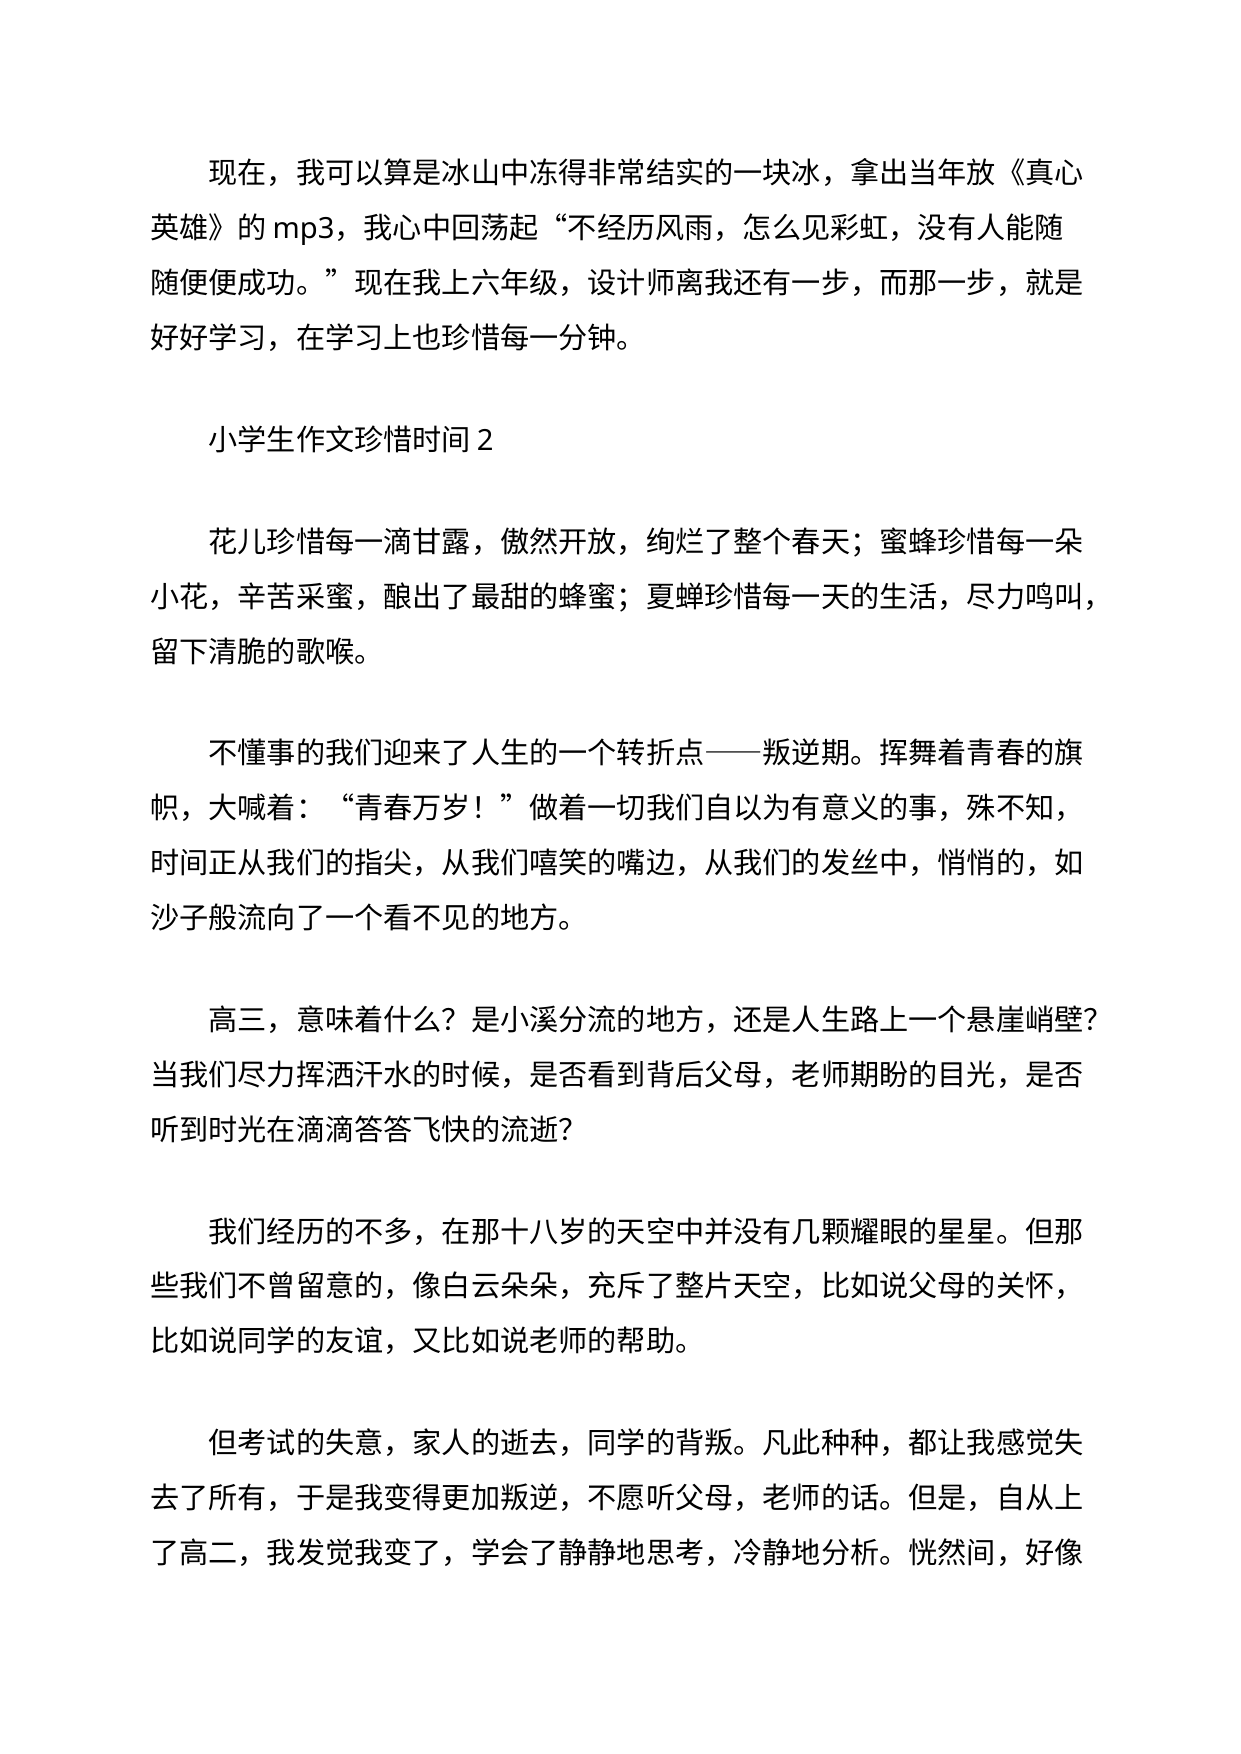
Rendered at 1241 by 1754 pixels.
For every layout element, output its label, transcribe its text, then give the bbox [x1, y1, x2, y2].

text 不懂事的我们迎来了人生的一个转折点——叛逆期。挥舞着青春的旗帜，大喊着：“青春万岁！”做着一切我们自以为有意义的事，殊不知，时间正从我们的指尖，从我们嘻笑的嘴边，从我们的发丝中，悄悄的，如沙子般流向了一个看不见的地方。 [150, 730, 1090, 937]
text 花儿珍惜每一滴甘露，傲然开放，绚烂了整个春天；蜜蜂珍惜每一朵小花，辛苦采蜜，酿出了最甜的蜂蜜；夏蝉珍惜每一天的生活，尽力鸣叫，留下清脆的歌喉。 [150, 518, 1090, 671]
text 小学生作文珍惜时间2 [150, 417, 1090, 459]
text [150, 1420, 1090, 1572]
text 我们经历的不多，在那十八岁的天空中并没有几颗耀眼的星星。但那些我们不曾留意的，像白云朵朵，充斥了整片天空，比如说父母的关怀，比如说同学的友谊，又比如说老师的帮助。 [150, 1208, 1090, 1360]
text 现在，我可以算是冰山中冻得非常结实的一块冰，拿出当年放《真心英雄》的mp3，我心中回荡起“不经历风雨，怎么见彩虹，没有人能随随便便成功。”现在我上六年级，设计师离我还有一步，而那一步，就是好好学习，在学习上也珍惜每一分钟。 [150, 150, 1090, 357]
text 高三，意味着什么？是小溪分流的地方，还是人生路上一个悬崖峭壁？当我们尽力挥洒汗水的时候，是否看到背后父母，老师期盼的目光，是否听到时光在滴滴答答飞快的流逝？ [150, 997, 1090, 1149]
